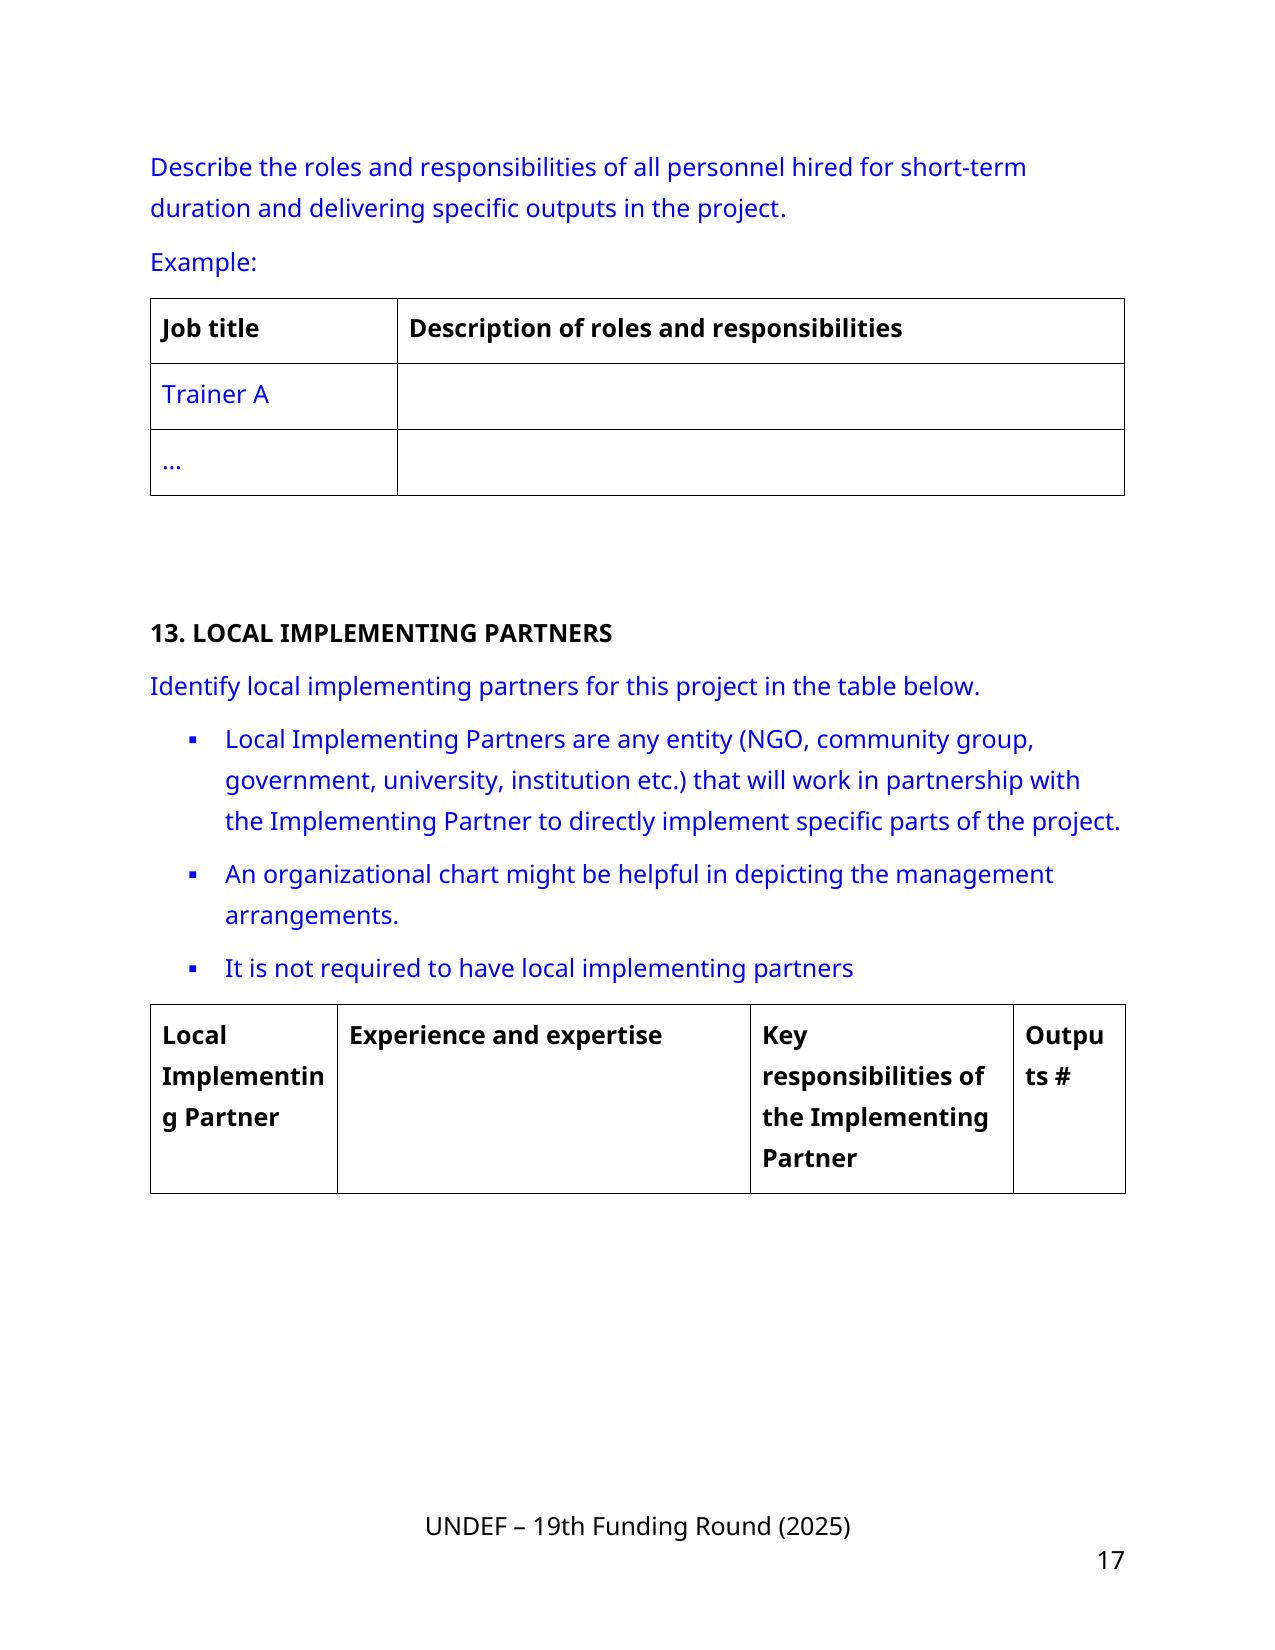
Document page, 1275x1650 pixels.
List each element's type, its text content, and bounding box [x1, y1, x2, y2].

table_cell … [151, 430, 397, 495]
list Local Implementing Partners are any entity (NGO, community group, government, university, institution etc.) that will work in partnership with the Implementing Partner to directly implement specific parts of the project. [187, 722, 1125, 838]
list An organizational chart might be helpful in depicting the management arrangements. [187, 857, 1125, 932]
table_cell [398, 364, 1124, 429]
list It is not required to have local implementing partners [187, 951, 1125, 985]
table_header Key responsibilities of the Implementing Partner [751, 1005, 1013, 1193]
table_header Local Implementing Partner [151, 1005, 337, 1193]
text Identify local implementing partners for this project in the table below. [150, 668, 1125, 703]
table_cell Trainer A [151, 364, 397, 429]
table_header Outputs # [1014, 1005, 1125, 1193]
table_cell [398, 430, 1124, 495]
table_header Experience and expertise [338, 1005, 750, 1193]
text 13. LOCAL IMPLEMENTING PARTNERS [150, 615, 1125, 649]
table_header Job title [151, 299, 397, 363]
table_header Description of roles and responsibilities [398, 299, 1124, 363]
text Example: [150, 244, 1125, 278]
text Describe the roles and responsibilities of all personnel hired for short-term duration and delivering specific outputs in the project. [150, 150, 1125, 225]
